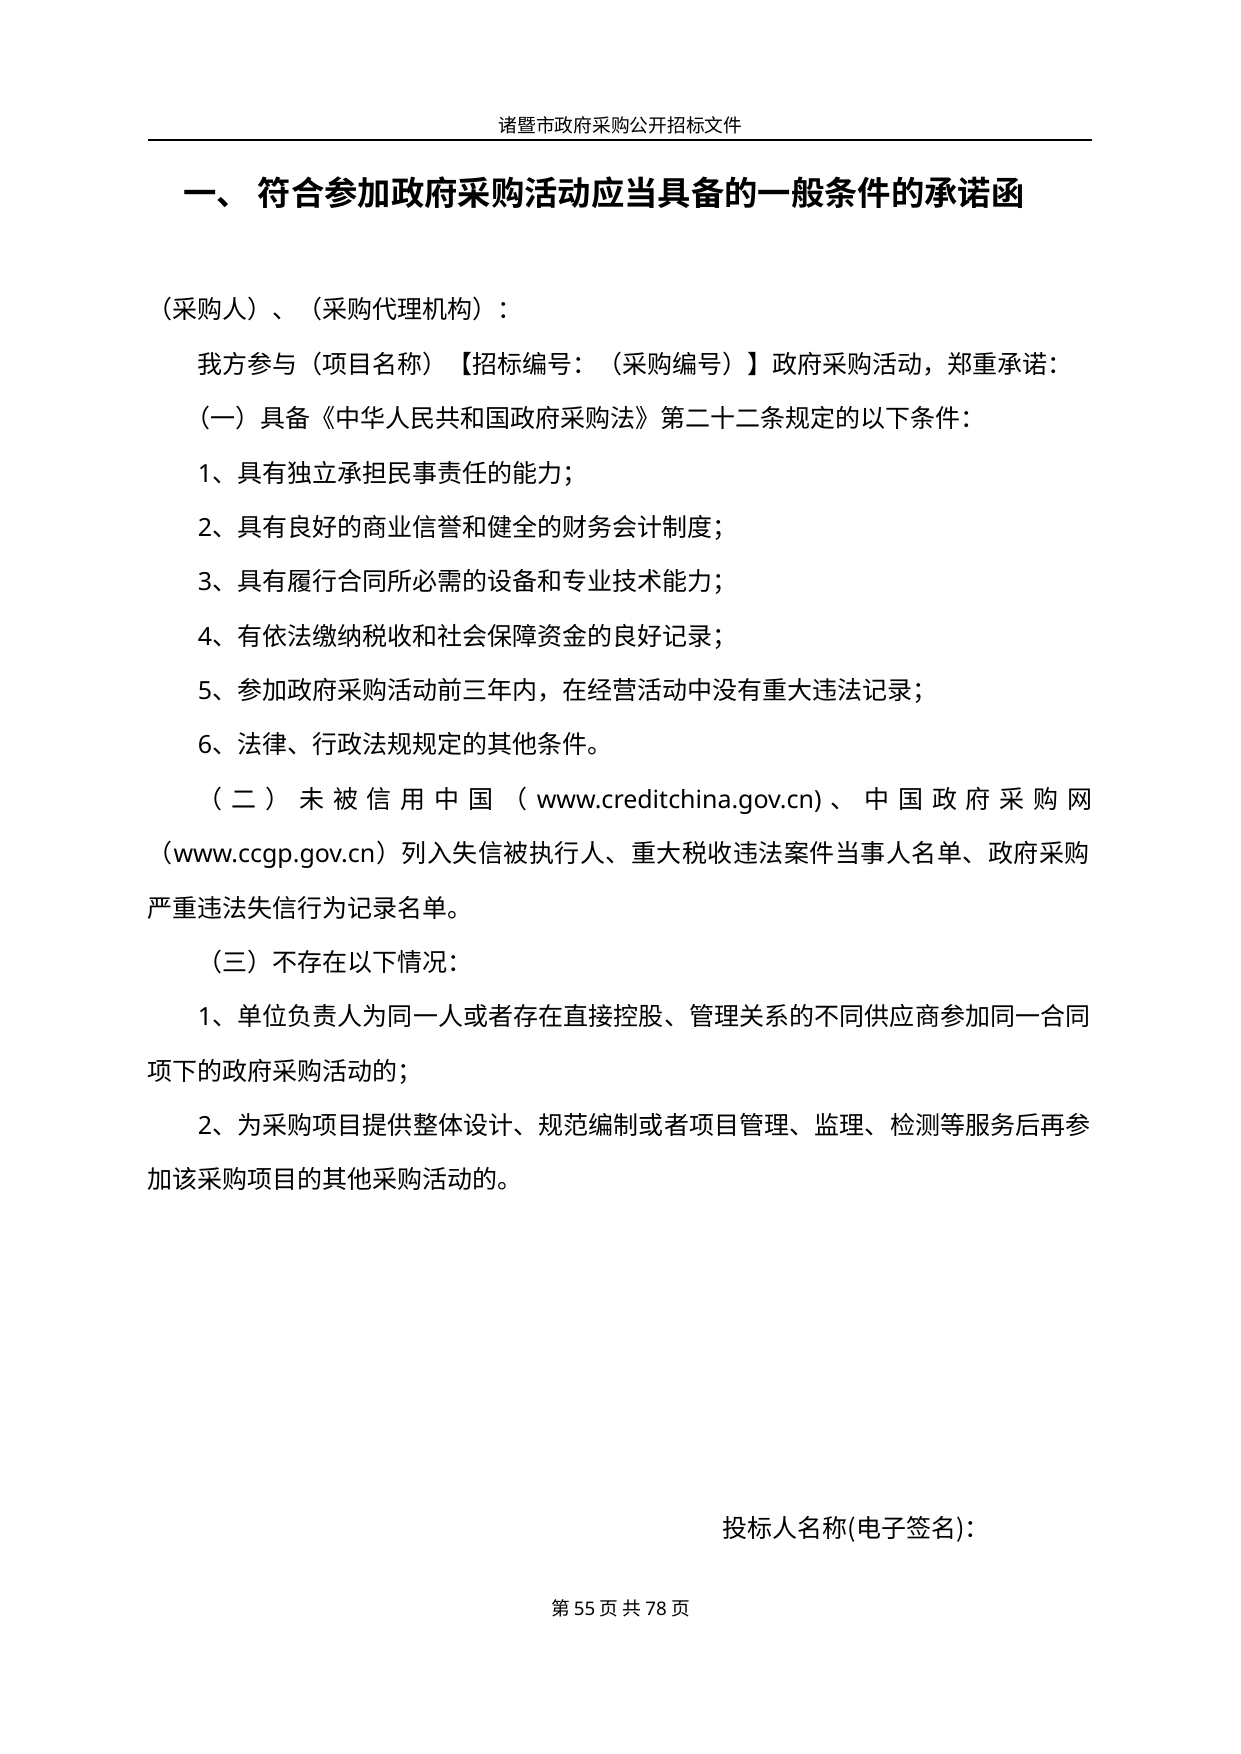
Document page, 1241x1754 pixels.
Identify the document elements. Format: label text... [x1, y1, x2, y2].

text （三）不存在以下情况： [148, 942, 1092, 979]
text 一、 符合参加政府采购活动应当具备的一般条件的承诺函 [148, 167, 1042, 215]
text 1、具有独立承担民事责任的能力； [148, 453, 1092, 489]
text （采购人）、（采购代理机构）： [148, 290, 1092, 326]
text 2、具有良好的商业信誉和健全的财务会计制度； [148, 507, 1092, 544]
text 我方参与（项目名称）【招标编号：（采购编号）】政府采购活动，郑重承诺： [148, 344, 1092, 381]
text 2、为采购项目提供整体设计、规范编制或者项目管理、监理、检测等服务后再参加该采购项目的其他采购活动的。 [148, 1106, 1092, 1196]
text 6、法律、行政法规规定的其他条件。 [148, 725, 1092, 761]
text 4、有依法缴纳税收和社会保障资金的良好记录； [148, 616, 1092, 652]
text 5、参加政府采购活动前三年内，在经营活动中没有重大违法记录； [148, 671, 1092, 707]
text 3、具有履行合同所必需的设备和专业技术能力； [148, 562, 1092, 598]
text （一）具备《中华人民共和国政府采购法》第二十二条规定的以下条件： [148, 399, 1092, 435]
text 1、单位负责人为同一人或者存在直接控股、管理关系的不同供应商参加同一合同项下的政府采购活动的； [148, 997, 1092, 1087]
text 投标人名称(电子签名)： [148, 1508, 1092, 1544]
text （二）未被信用中国（www.creditchina.gov.cn)、中国政府采购网（www.ccgp.gov.cn）列入失信被执行人、重大税收违法案件当事人名单、政府采购严重违法失信行为记录名单。 [148, 779, 1092, 924]
